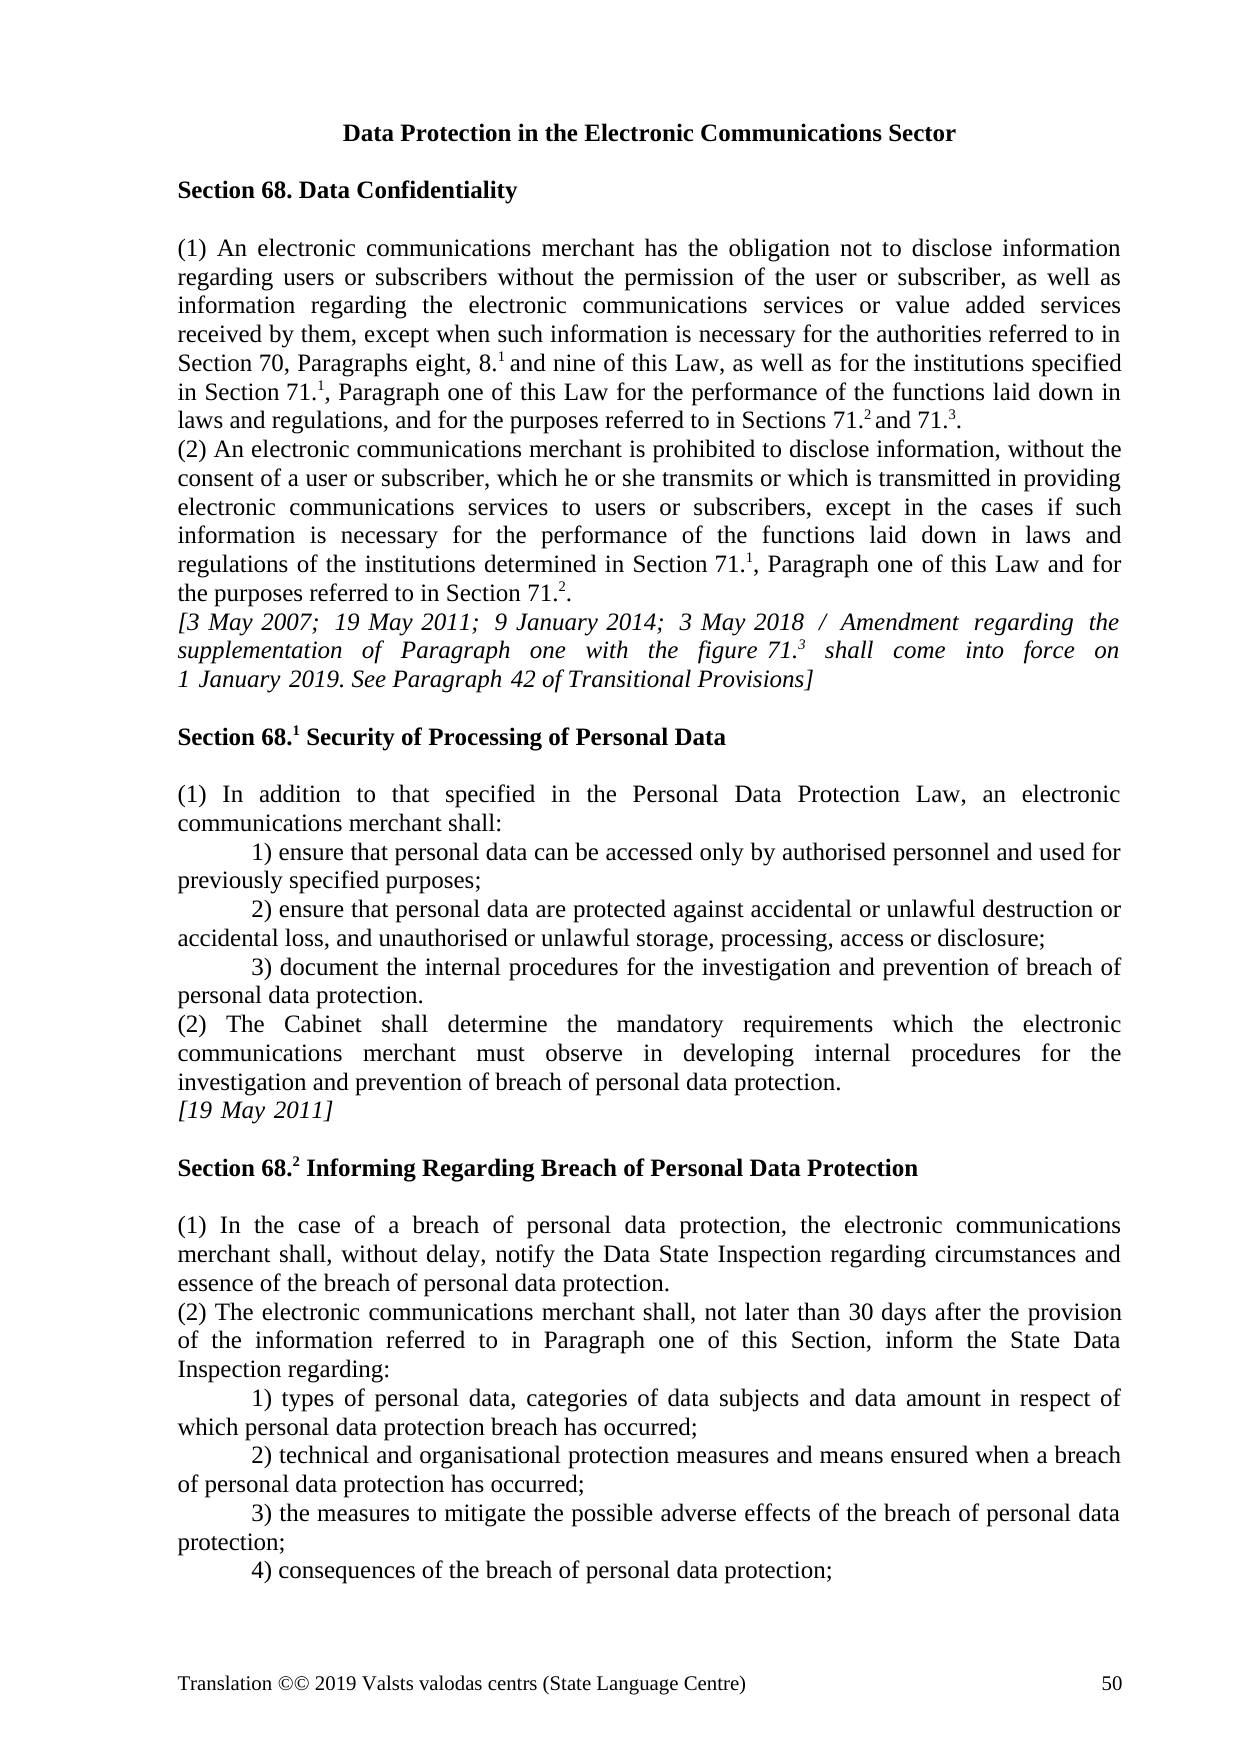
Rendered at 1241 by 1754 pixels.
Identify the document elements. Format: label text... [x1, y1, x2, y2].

text 2) technical and organisational protection measures and means ensured when a breach of personal data protection has occurred; [177, 1441, 1122, 1498]
text Section 68. Data Confidentiality [177, 176, 1122, 204]
text 4) consequences of the breach of personal data protection; [177, 1556, 1122, 1584]
text (2) The Cabinet shall determine the mandatory requirements which the electronic communications merchant must observe in developing internal procedures for the investigation and prevention of breach of personal data protection. [177, 1009, 1122, 1096]
text 2) ensure that personal data are protected against accidental or unlawful destruction or accidental loss, and unauthorised or unlawful storage, processing, access or disclosure; [177, 894, 1122, 952]
text (1) In the case of a breach of personal data protection, the electronic communications merchant shall, without delay, notify the Data State Inspection regarding circumstances and essence of the breach of personal data protection. [177, 1211, 1122, 1297]
text Section 68.1 Security of Processing of Personal Data [177, 722, 1122, 751]
text 3) the measures to mitigate the possible adverse effects of the breach of personal data protection; [177, 1498, 1122, 1556]
text (1) An electronic communications merchant has the obligation not to disclose information regarding users or subscribers without the permission of the user or subscriber, as well as information regarding the electronic communications services or value added services received by them, except when such information is necessary for the authorities referred to in Section 70, Paragraphs eight, 8.1 and nine of this Law, as well as for the institutions specified in Section 71.1, Paragraph one of this Law for the performance of the functions laid down in laws and regulations, and for the purposes referred to in Sections 71.2 and 71.3. [177, 233, 1122, 434]
text (2) The electronic communications merchant shall, not later than 30 days after the provision of the information referred to in Paragraph one of this Section, inform the State Data Inspection regarding: [177, 1297, 1122, 1383]
text [3 May 2007; 19 May 2011; 9 January 2014; 3 May 2018 / Amendment regarding the supplementation of Paragraph one with the figure 71.3 shall come into force on 1 January 2019. See Paragraph 42 of Transitional Provisions] [177, 607, 1122, 693]
text (2) An electronic communications merchant is prohibited to disclose information, without the consent of a user or subscriber, which he or she transmits or which is transmitted in providing electronic communications services to users or subscribers, except in the cases if such information is necessary for the performance of the functions laid down in laws and regulations of the institutions determined in Section 71.1, Paragraph one of this Law and for the purposes referred to in Section 71.2. [177, 434, 1122, 607]
text 1) types of personal data, categories of data subjects and data amount in respect of which personal data protection breach has occurred; [177, 1383, 1122, 1441]
text Section 68.2 Informing Regarding Breach of Personal Data Protection [177, 1153, 1122, 1182]
text 1) ensure that personal data can be accessed only by authorised personnel and used for previously specified purposes; [177, 837, 1122, 894]
text (1) In addition to that specified in the Personal Data Protection Law, an electronic communications merchant shall: [177, 779, 1122, 837]
text Data Protection in the Electronic Communications Sector [177, 118, 1122, 147]
text 3) document the internal procedures for the investigation and prevention of breach of personal data protection. [177, 952, 1122, 1009]
text [19 May 2011] [177, 1096, 1122, 1124]
